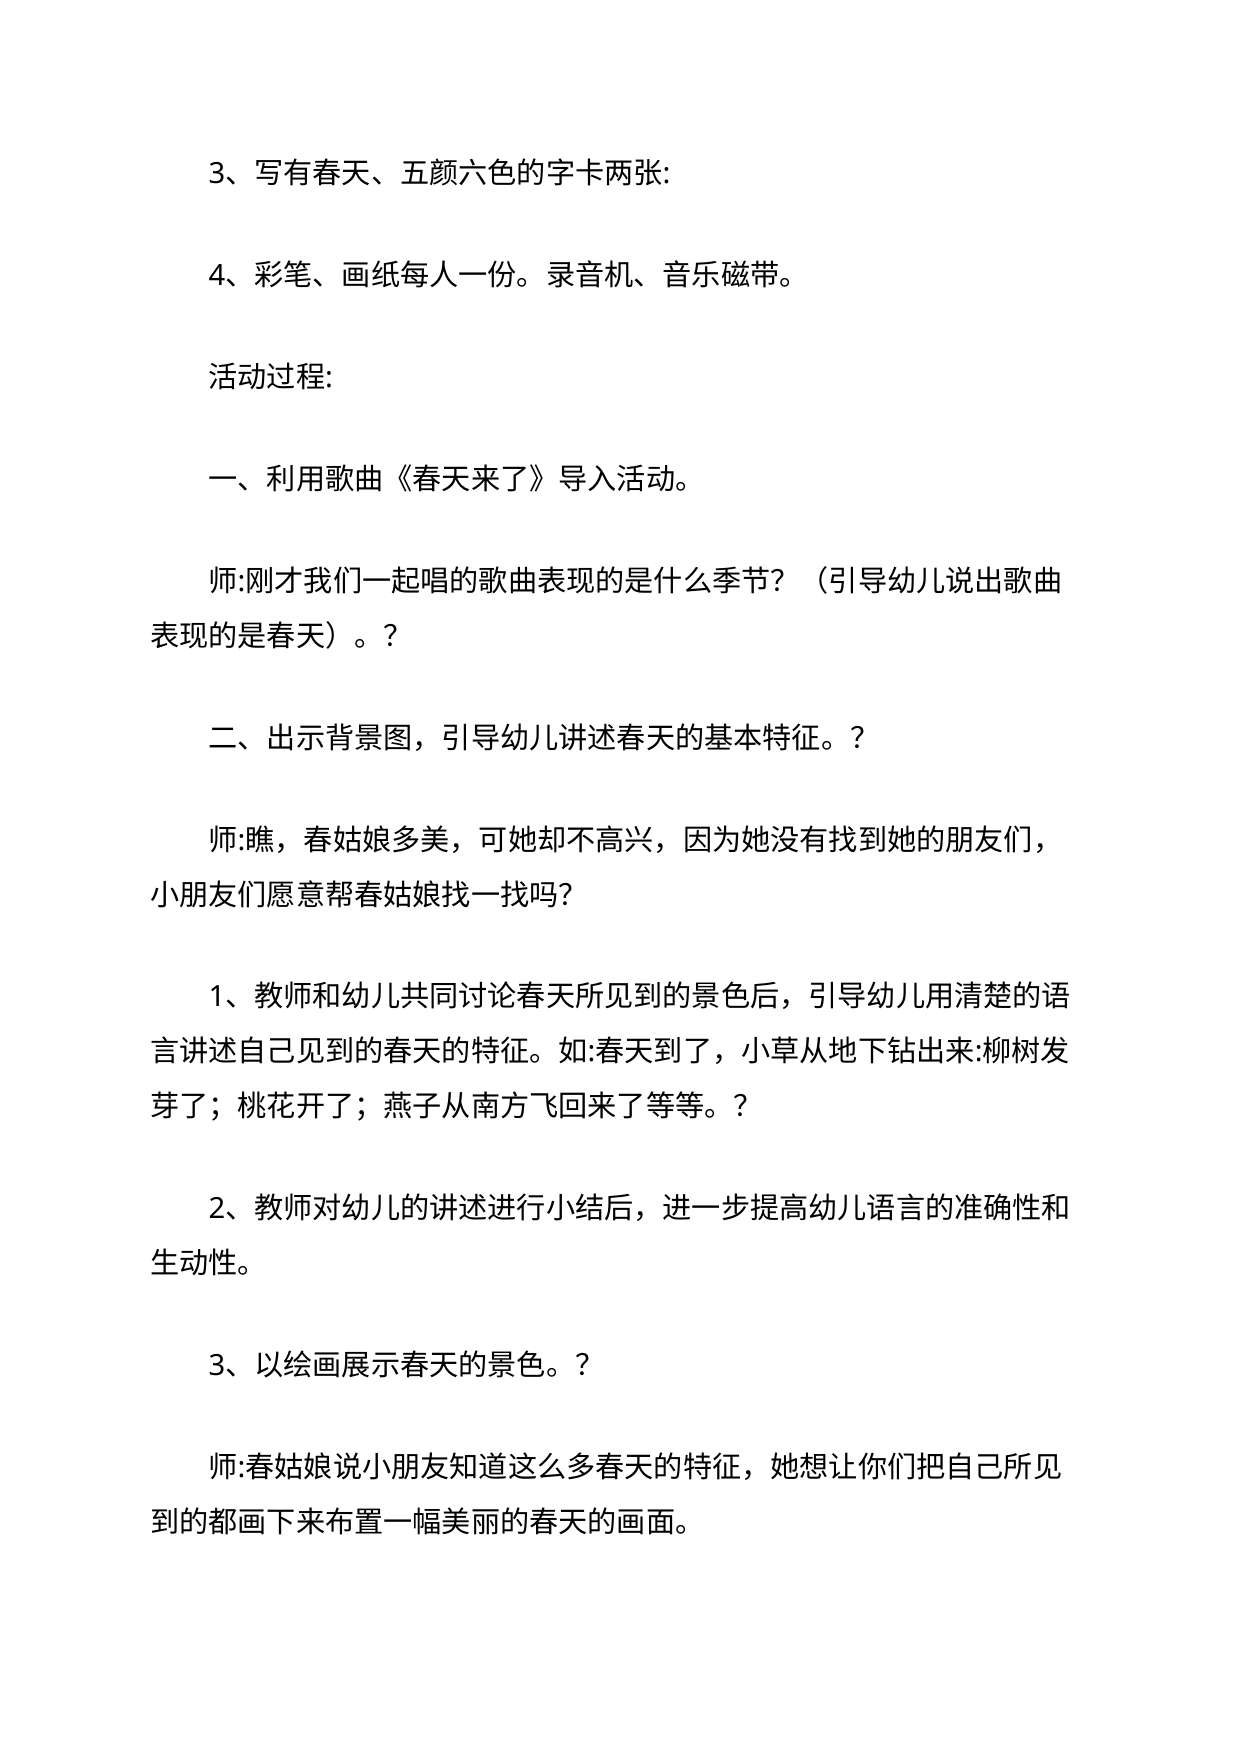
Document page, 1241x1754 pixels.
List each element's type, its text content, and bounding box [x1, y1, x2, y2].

text 3、写有春天、五颜六色的字卡两张: [150, 150, 1090, 192]
text 一、利用歌曲《春天来了》导入活动。 [150, 456, 1090, 498]
text 二、出示背景图，引导幼儿讲述春天的基本特征。？ [150, 714, 1090, 757]
text 3、以绘画展示春天的景色。？ [150, 1342, 1090, 1384]
text 师:刚才我们一起唱的歌曲表现的是什么季节？（引导幼儿说出歌曲表现的是春天）。？ [150, 558, 1090, 655]
text 师:瞧，春姑娘多美，可她却不高兴，因为她没有找到她的朋友们，小朋友们愿意帮春姑娘找一找吗？ [150, 816, 1090, 913]
text 4、彩笔、画纸每人一份。录音机、音乐磁带。 [150, 252, 1090, 294]
text 1、教师和幼儿共同讨论春天所见到的景色后，引导幼儿用清楚的语言讲述自己见到的春天的特征。如:春天到了，小草从地下钻出来:柳树发芽了；桃花开了；燕子从南方飞回来了等等。？ [150, 973, 1090, 1125]
text 2、教师对幼儿的讲述进行小结后，进一步提高幼儿语言的准确性和生动性。 [150, 1185, 1090, 1282]
text 活动过程: [150, 354, 1090, 396]
text 师:春姑娘说小朋友知道这么多春天的特征，她想让你们把自己所见到的都画下来布置一幅美丽的春天的画面。 [150, 1443, 1090, 1541]
